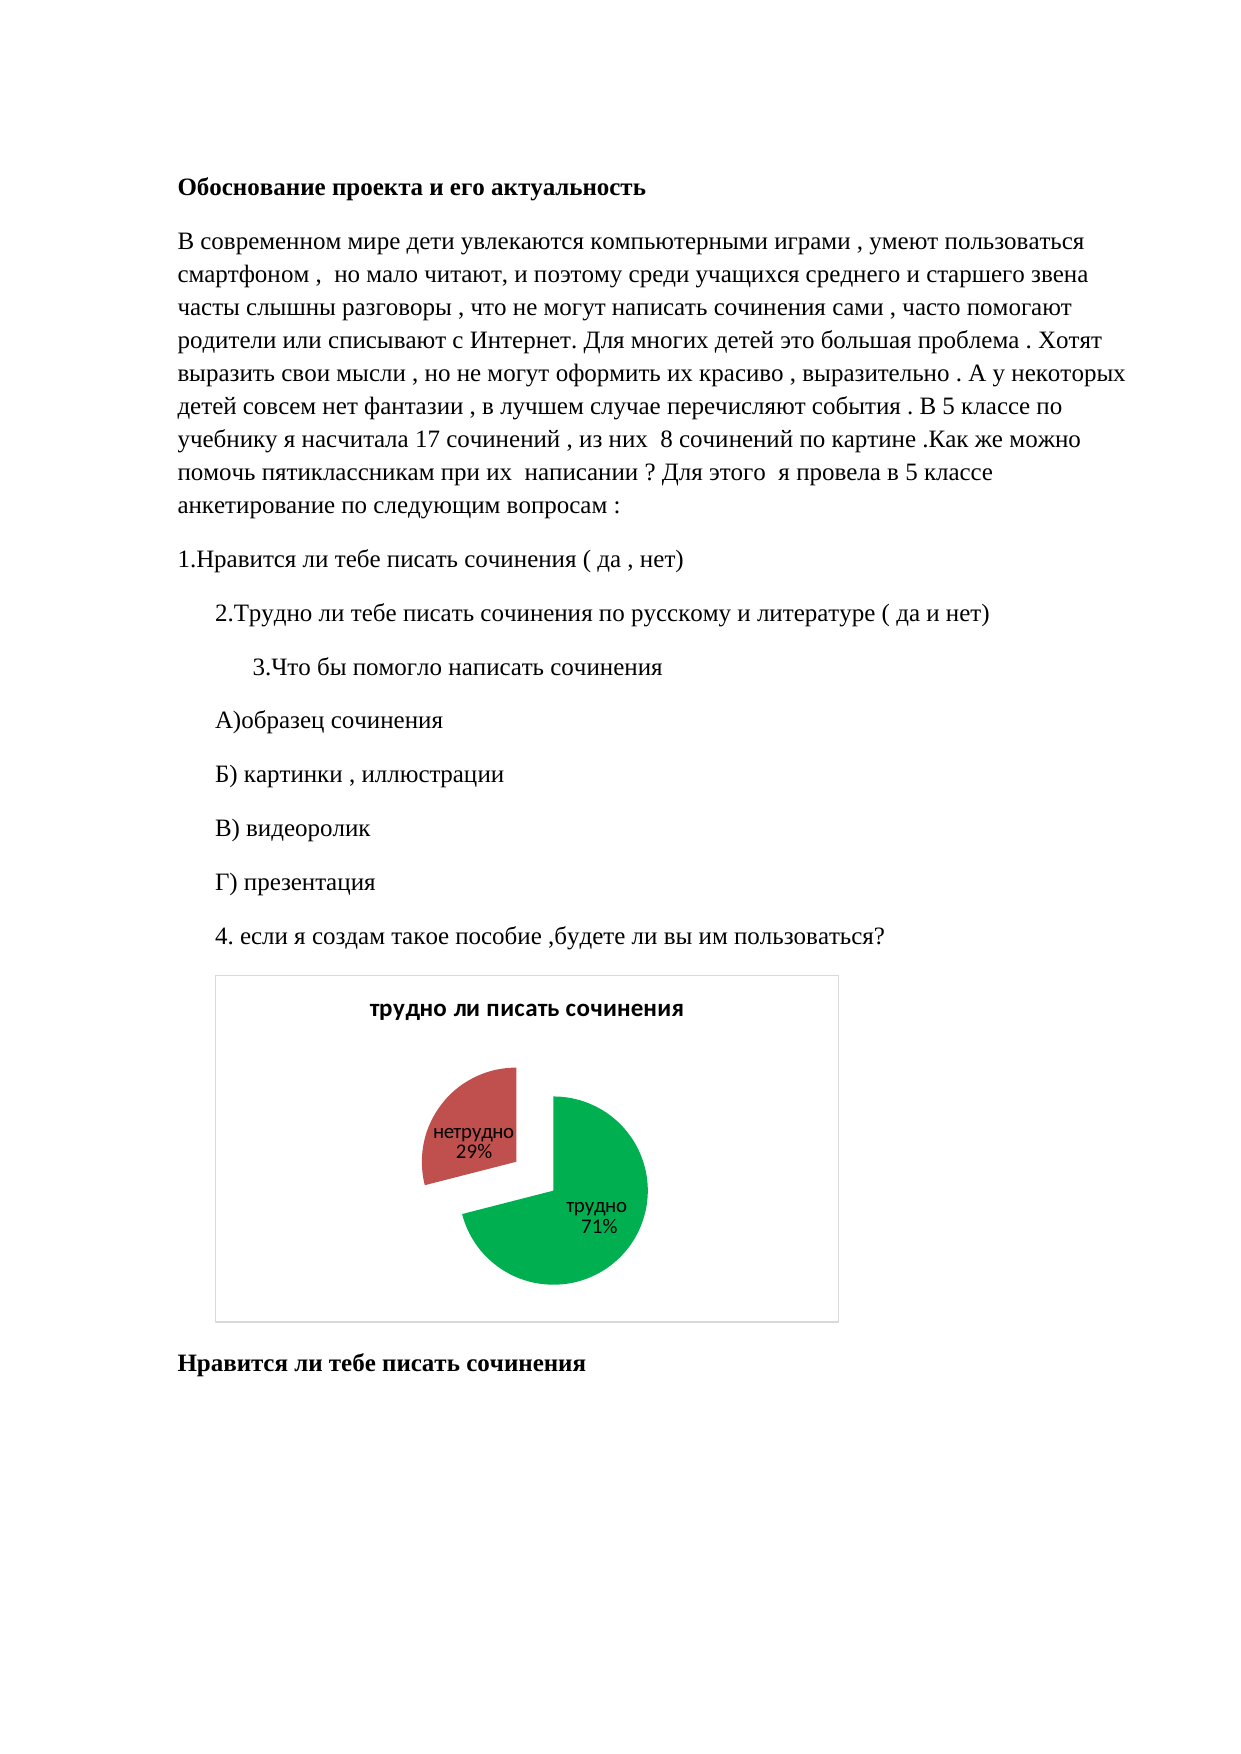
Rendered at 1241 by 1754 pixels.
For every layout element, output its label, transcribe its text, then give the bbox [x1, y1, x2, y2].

text 4. если я создам такое пособие ,будете ли вы им пользоваться? [215, 921, 1152, 949]
text В) видеоролик [215, 813, 1152, 842]
text 1.Нравится ли тебе писать сочинения ( да , нет) [177, 544, 1152, 573]
text Обоснование проекта и его актуальность [177, 172, 1152, 201]
text 2.Трудно ли тебе писать сочинения по русскому и литературе ( да и нет) [215, 598, 1152, 626]
text В современном мире дети увлекаются компьютерными играми , умеют пользоваться смартфоном , но мало читают, и поэтому среди учащихся среднего и старшего звена часты слышны разговоры , что не могут написать сочинения сами , часто помогают родители или списывают с Интернет. Для многих детей это большая проблема . Хотят выразить свои мысли , но не могут оформить их красиво , выразительно . А у некоторых детей совсем нет фантазии , в лучшем случае перечисляют события . В 5 классе по учебнику я насчитала 17 сочинений , из них 8 сочинений по картине .Как же можно помочь пятиклассникам при их написании ? Для этого я провела в 5 классе анкетирование по следующим вопросам : [177, 226, 1152, 519]
text Г) презентация [215, 867, 1152, 896]
list 3.Что бы помогло написать сочинения [252, 652, 1152, 680]
text Нравится ли тебе писать сочинения [177, 1348, 1152, 1377]
text Б) картинки , иллюстрации [215, 759, 1152, 788]
text А)образец сочинения [215, 705, 1152, 734]
